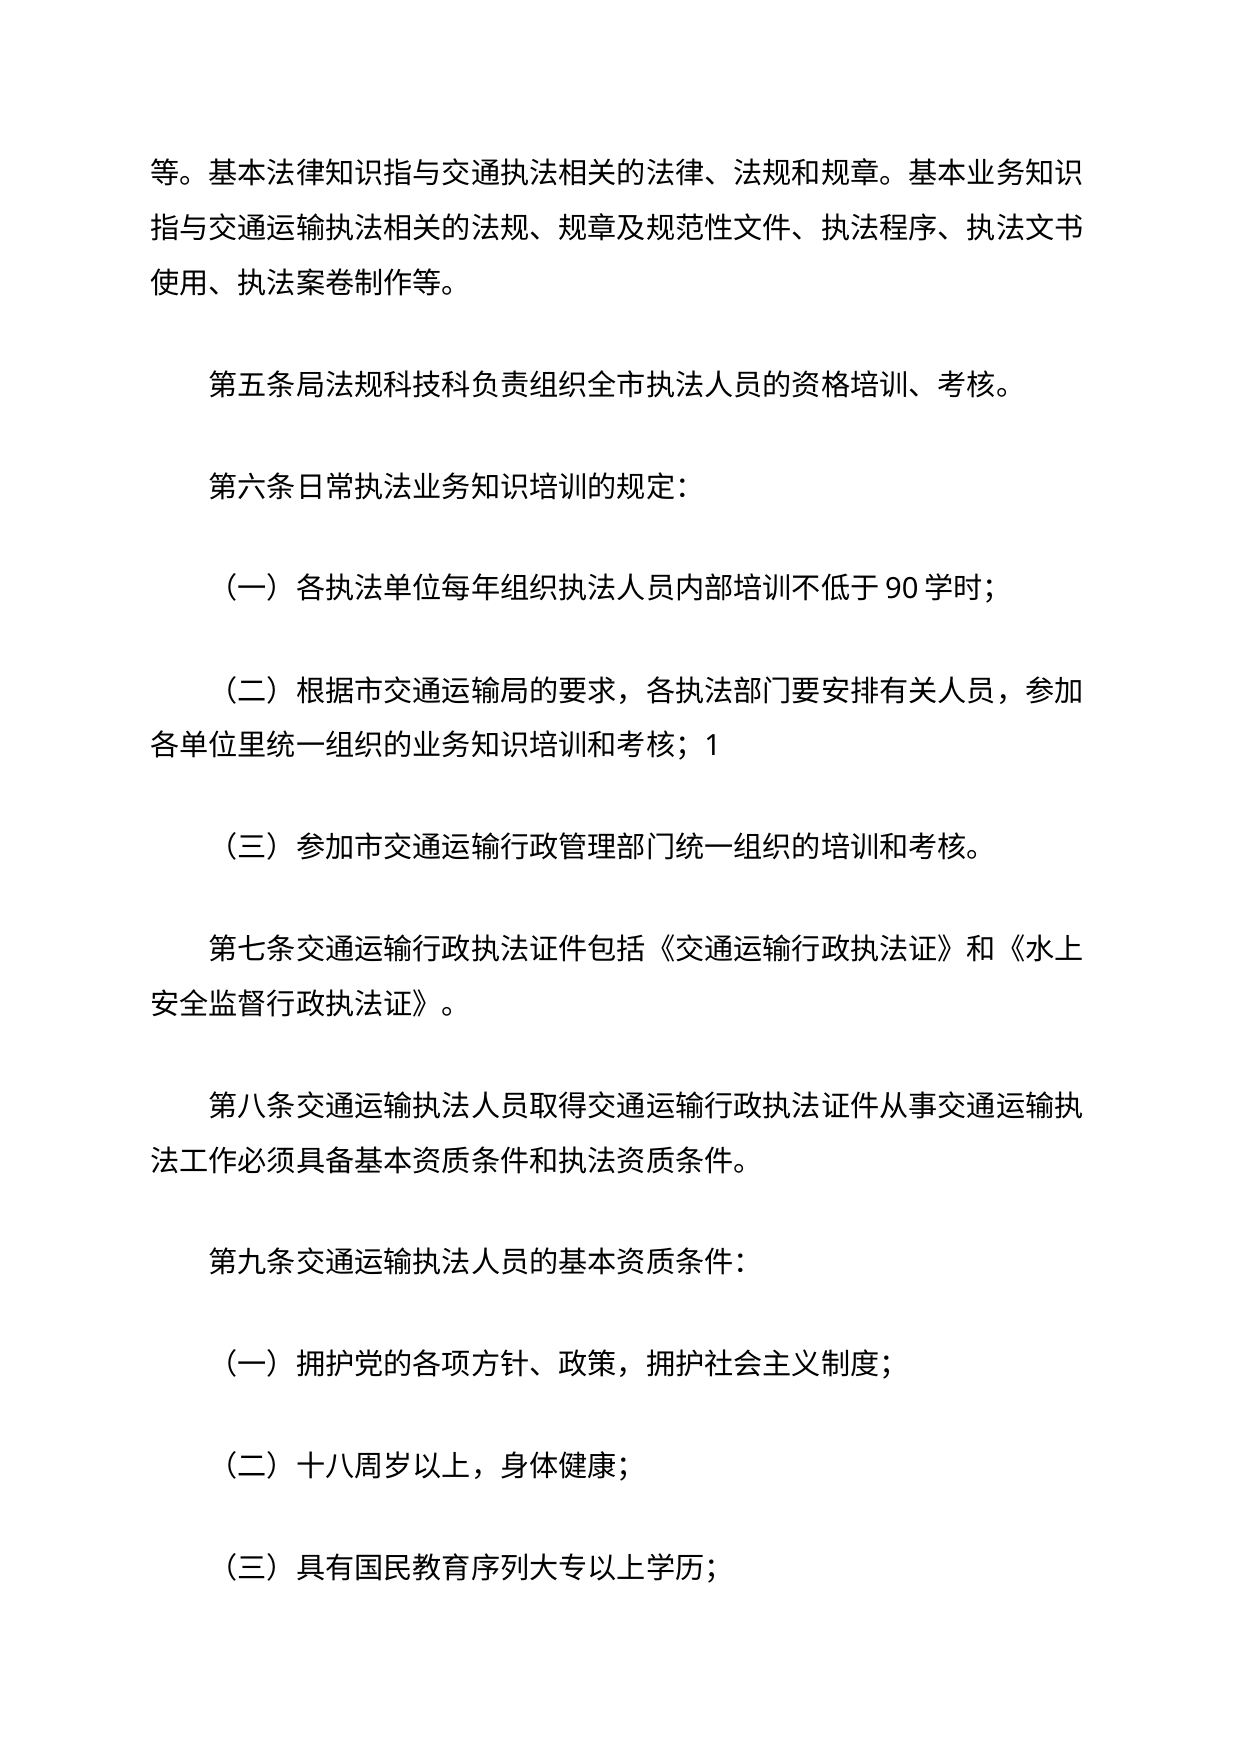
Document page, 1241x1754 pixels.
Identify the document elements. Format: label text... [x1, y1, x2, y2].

text （二）十八周岁以上，身体健康； [150, 1443, 1090, 1485]
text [150, 150, 1090, 302]
text 第五条局法规科技科负责组织全市执法人员的资格培训、考核。 [150, 362, 1090, 404]
text 第八条交通运输执法人员取得交通运输行政执法证件从事交通运输执法工作必须具备基本资质条件和执法资质条件。 [150, 1082, 1090, 1179]
text 第九条交通运输执法人员的基本资质条件： [150, 1239, 1090, 1281]
text 第六条日常执法业务知识培训的规定： [150, 463, 1090, 506]
text （三）具有国民教育序列大专以上学历； [150, 1544, 1090, 1587]
text （一）拥护党的各项方针、政策，拥护社会主义制度； [150, 1341, 1090, 1383]
text 第七条交通运输行政执法证件包括《交通运输行政执法证》和《水上安全监督行政执法证》。 [150, 926, 1090, 1023]
text （三）参加市交通运输行政管理部门统一组织的培训和考核。 [150, 824, 1090, 866]
text （一）各执法单位每年组织执法人员内部培训不低于90学时； [150, 565, 1090, 607]
text （二）根据市交通运输局的要求，各执法部门要安排有关人员，参加各单位里统一组织的业务知识培训和考核；1 [150, 667, 1090, 764]
